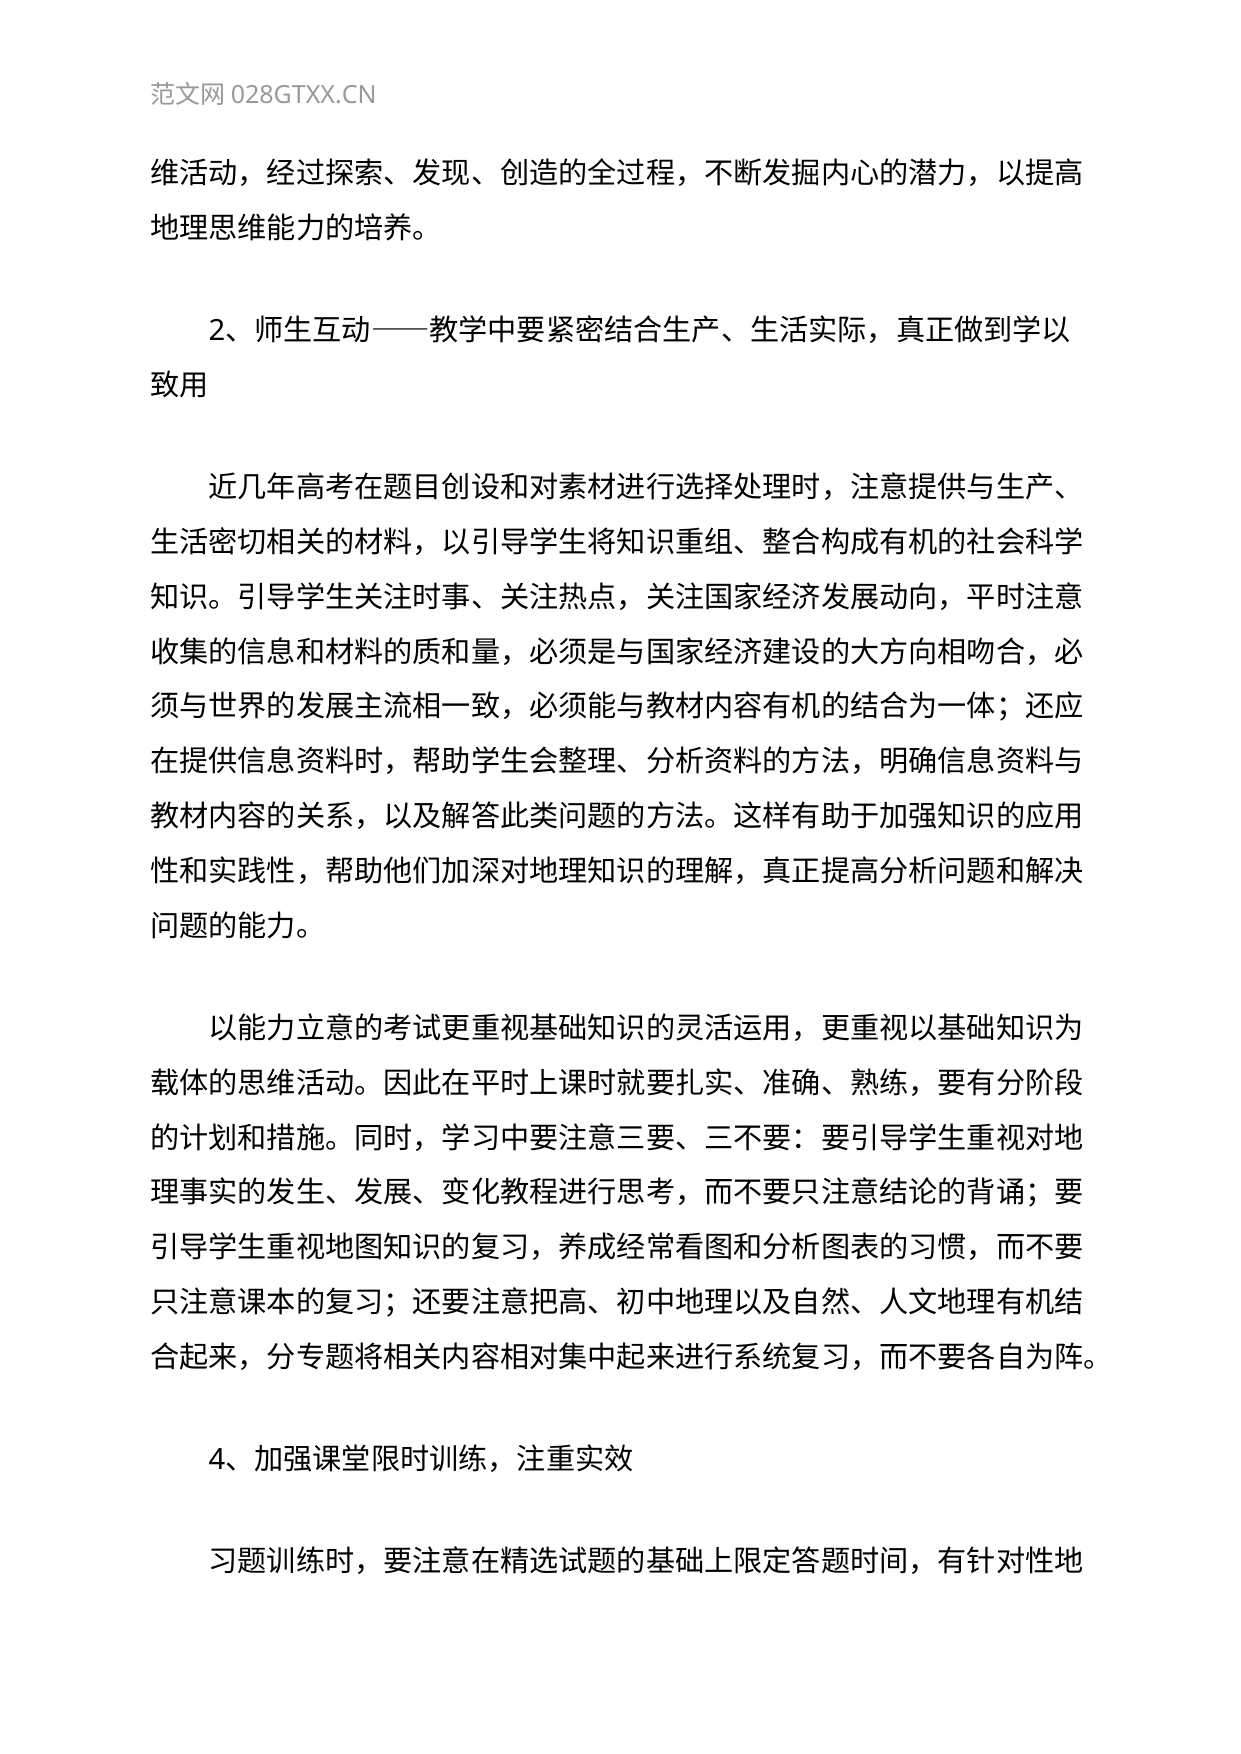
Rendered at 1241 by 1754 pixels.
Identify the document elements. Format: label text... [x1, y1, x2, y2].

text 以能力立意的考试更重视基础知识的灵活运用，更重视以基础知识为载体的思维活动。因此在平时上课时就要扎实、准确、熟练，要有分阶段的计划和措施。同时，学习中要注意三要、三不要：要引导学生重视对地理事实的发生、发展、变化教程进行思考，而不要只注意结论的背诵；要引导学生重视地图知识的复习，养成经常看图和分析图表的习惯，而不要只注意课本的复习；还要注意把高、初中地理以及自然、人文地理有机结合起来，分专题将相关内容相对集中起来进行系统复习，而不要各自为阵。 [150, 1004, 1090, 1376]
text 2、师生互动——教学中要紧密结合生产、生活实际，真正做到学以致用 [150, 307, 1090, 404]
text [150, 150, 1090, 247]
text 4、加强课堂限时训练，注重实效 [150, 1436, 1090, 1478]
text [150, 1537, 1090, 1580]
text 近几年高考在题目创设和对素材进行选择处理时，注意提供与生产、生活密切相关的材料，以引导学生将知识重组、整合构成有机的社会科学知识。引导学生关注时事、关注热点，关注国家经济发展动向，平时注意收集的信息和材料的质和量，必须是与国家经济建设的大方向相吻合，必须与世界的发展主流相一致，必须能与教材内容有机的结合为一体；还应在提供信息资料时，帮助学生会整理、分析资料的方法，明确信息资料与教材内容的关系，以及解答此类问题的方法。这样有助于加强知识的应用性和实践性，帮助他们加深对地理知识的理解，真正提高分析问题和解决问题的能力。 [150, 463, 1090, 945]
